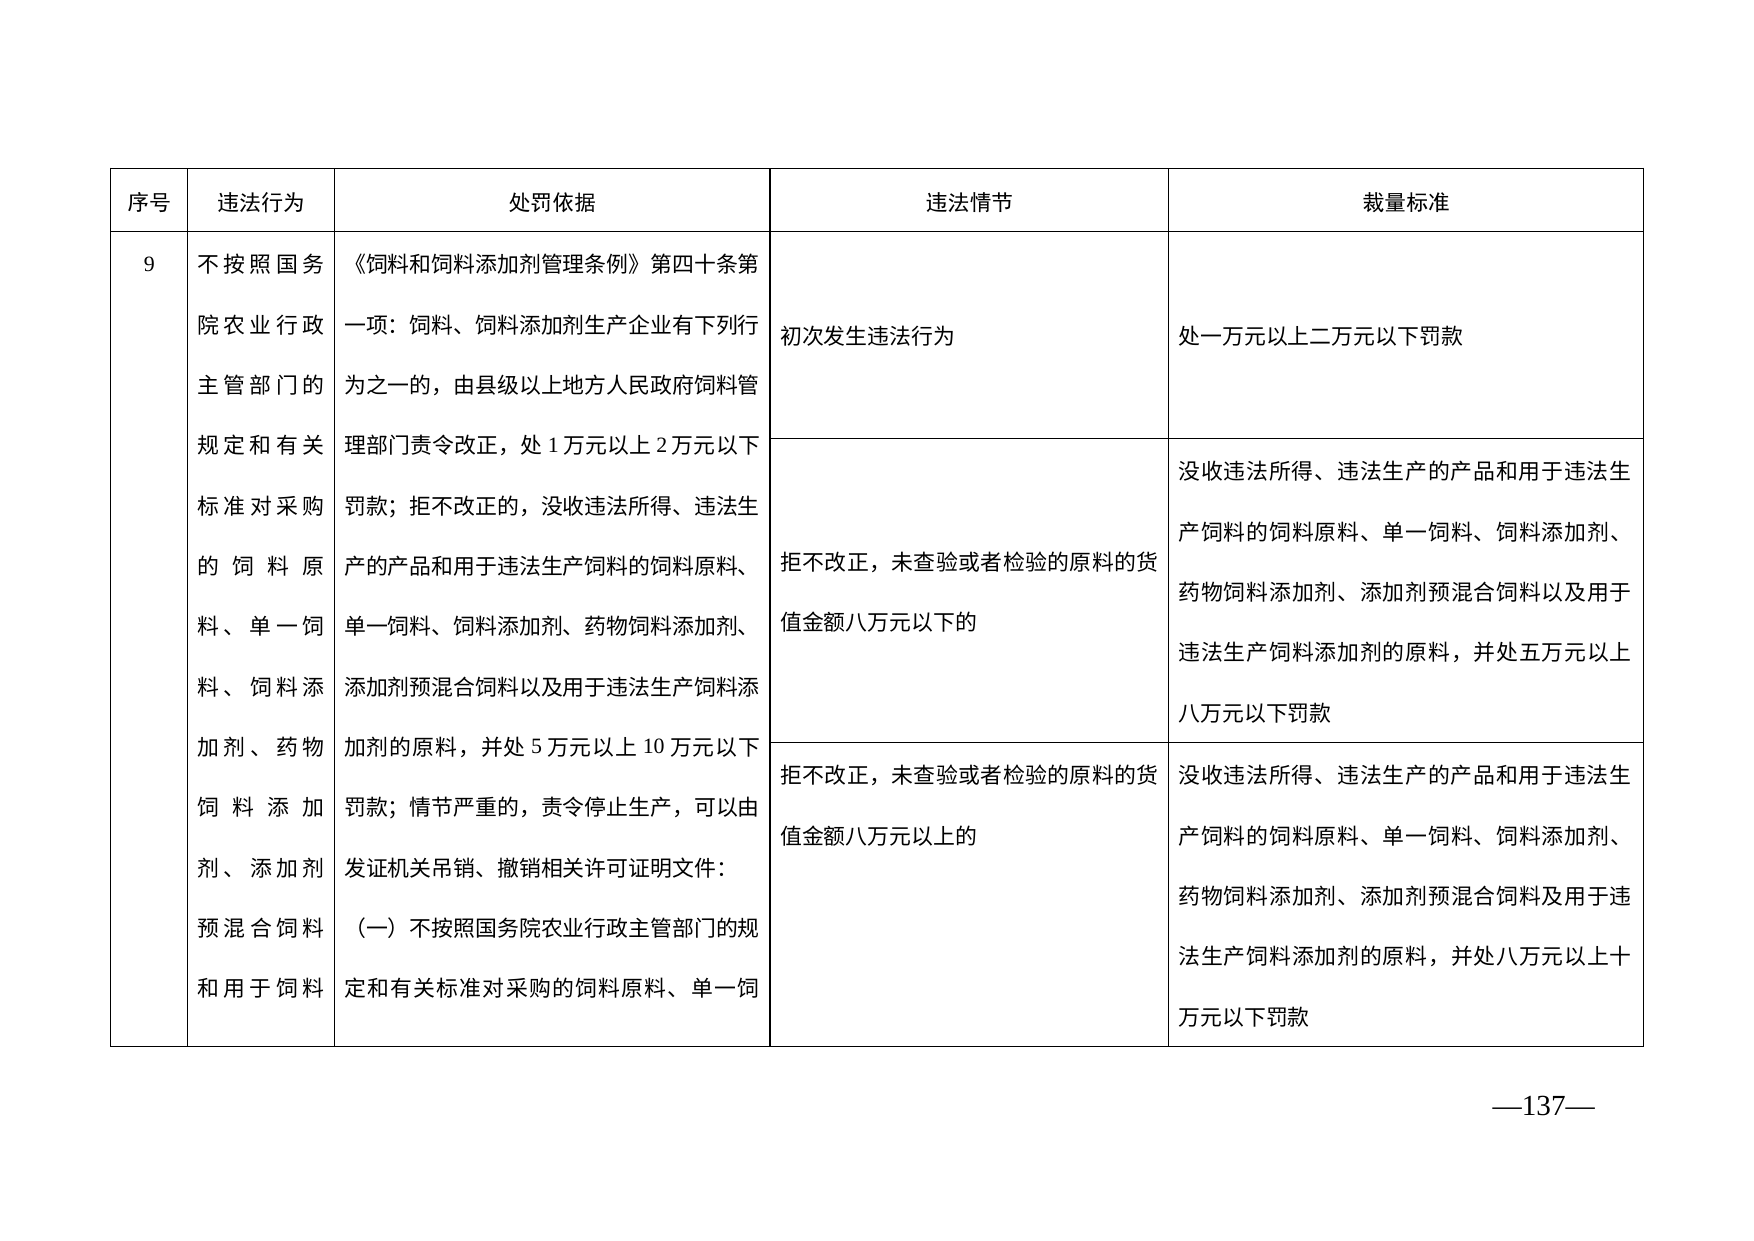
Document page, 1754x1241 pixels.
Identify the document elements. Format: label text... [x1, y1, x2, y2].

table_cell 不按照国务院农业行政主管部门的规定和有关标准对采购的饲料原料、单一饲料、饲料添加剂、药物饲料添加剂、添加剂预混合饲料和用于饲料添加剂生产的原料进行查验或者检验的 [188, 232, 334, 1046]
table_cell 拒不改正，未查验或者检验的原料的货值金额八万元以上的 [771, 743, 1168, 1046]
table_cell 9 [111, 232, 187, 1046]
table_cell 处一万元以上二万元以下罚款 [1169, 232, 1643, 437]
table_cell 没收违法所得、违法生产的产品和用于违法生产饲料的饲料原料、单一饲料、饲料添加剂、药物饲料添加剂、添加剂预混合饲料及用于违法生产饲料添加剂的原料，并处八万元以上十万元以下罚款 [1169, 743, 1643, 1046]
table_cell 《饲料和饲料添加剂管理条例》第四十条第一项：饲料、饲料添加剂生产企业有下列行为之一的，由县级以上地方人民政府饲料管理部门责令改正，处1万元以上2万元以下罚款；拒不改正的，没收违法所得、违法生产的产品和用于违法生产饲料的饲料原料、单一饲料、饲料添加剂、药物饲料添加剂、添加剂预混合饲料以及用于违法生产饲料添加剂的原料，并处5万元以上10万元以下罚款；情节严重的，责令停止生产，可以由发证机关吊销、撤销相关许可证明文件： （一）不按照国务院农业行政主管部门的规定和有关标准对采购的饲料原料、单一饲料、饲料添加剂、药物饲料添加剂、添加剂预混合饲料和用于饲料添加剂生产的原料进行查验或者检验的； [335, 232, 769, 1046]
table_cell 初次发生违法行为 [771, 232, 1168, 437]
table_header 裁量标准 [1169, 169, 1643, 231]
table_header 违法情节 [771, 169, 1168, 231]
table_header 处罚依据 [335, 169, 769, 231]
table_header 序号 [111, 169, 187, 231]
table_cell 没收违法所得、违法生产的产品和用于违法生产饲料的饲料原料、单一饲料、饲料添加剂、药物饲料添加剂、添加剂预混合饲料以及用于违法生产饲料添加剂的原料，并处五万元以上八万元以下罚款 [1169, 439, 1643, 742]
table_header 违法行为 [188, 169, 334, 231]
table_cell 拒不改正，未查验或者检验的原料的货值金额八万元以下的 [771, 439, 1168, 742]
